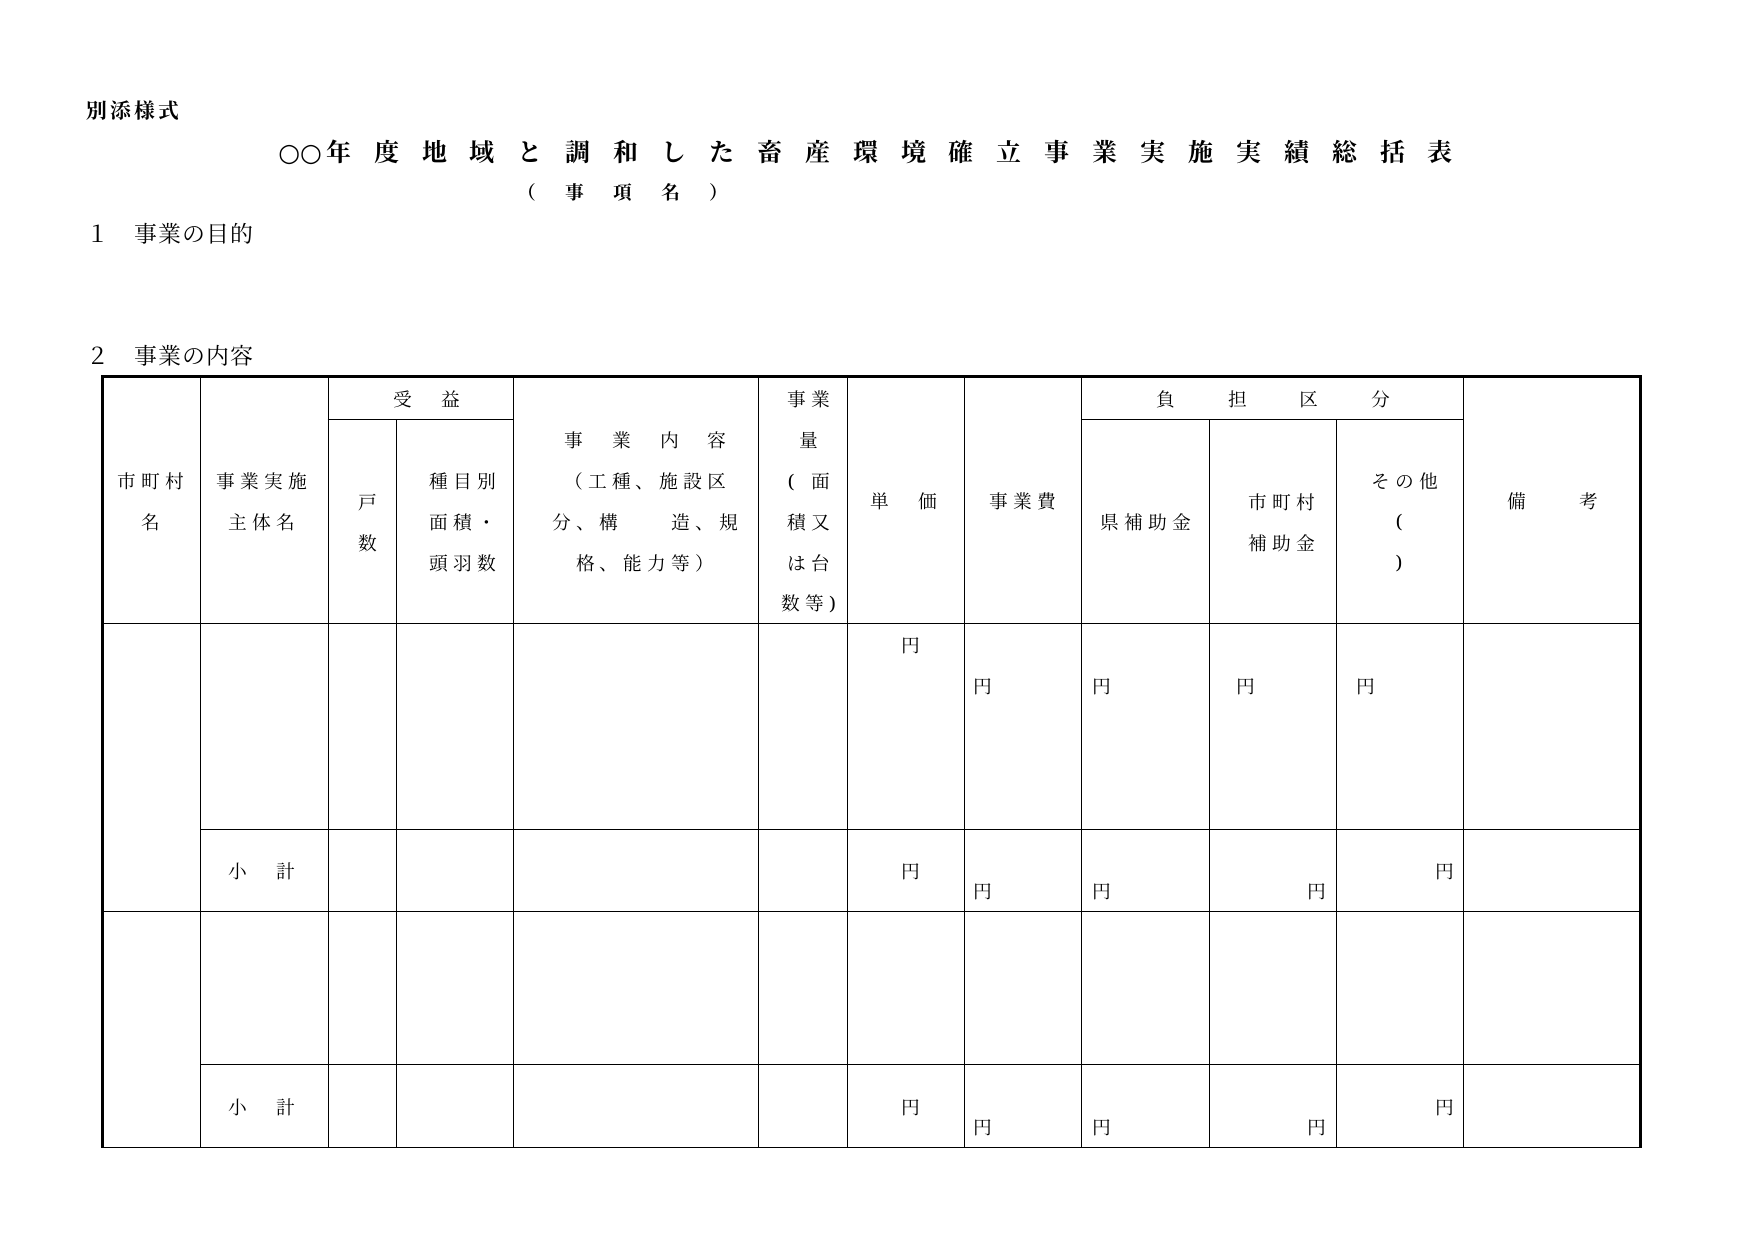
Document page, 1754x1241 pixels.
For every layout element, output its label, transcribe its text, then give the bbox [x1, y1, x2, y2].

table_header 受 益 [329, 378, 513, 419]
table_cell 戸数 [329, 420, 396, 623]
table_header 事業量 (面積又は台数等) [759, 378, 847, 623]
table_cell [201, 912, 328, 1064]
table_cell 円 [1210, 624, 1336, 828]
table_cell [514, 1065, 758, 1147]
table_cell [201, 624, 328, 828]
table_header 単 価 [848, 378, 964, 623]
table_cell [514, 830, 758, 911]
table_cell [397, 830, 513, 911]
table_header 備 考 [1464, 378, 1639, 623]
table_cell [397, 624, 513, 828]
table_cell [1464, 624, 1639, 828]
table_header 事業実施 主体名 [201, 378, 328, 623]
table_cell [329, 830, 396, 911]
table_cell 円 [1337, 1065, 1463, 1147]
table_cell [329, 912, 396, 1064]
text （ 事 項 名 ） [86, 171, 1668, 212]
text 別添様式 [86, 89, 1668, 130]
table_cell [759, 830, 847, 911]
table_cell [759, 912, 847, 1064]
table_cell [1210, 912, 1336, 1064]
table_cell 小 計 [201, 1065, 328, 1147]
table_cell [965, 912, 1081, 1064]
table_cell その他 ( ) [1337, 420, 1463, 623]
table_cell 円 [965, 1065, 1081, 1147]
table_cell 県補助金 [1082, 420, 1209, 623]
table_cell 円 [848, 624, 964, 828]
text １ 事業の目的 [86, 212, 1668, 253]
table_cell 円 [965, 624, 1081, 828]
table_header 事 業 内 容 （工種、施設区分、構 造、規格、能力等） [514, 378, 758, 623]
table_cell [514, 912, 758, 1064]
table_cell [104, 912, 200, 1147]
table_cell 円 [965, 830, 1081, 911]
table_cell 市町村 補助金 [1210, 420, 1336, 623]
table_cell 円 [848, 1065, 964, 1147]
table_cell [848, 912, 964, 1064]
table_cell [1464, 1065, 1639, 1147]
table_cell 円 [1210, 830, 1336, 911]
table_cell [1337, 912, 1463, 1064]
table_cell [759, 1065, 847, 1147]
table_cell 小 計 [201, 830, 328, 911]
table_cell [1464, 830, 1639, 911]
table_cell 円 [1082, 830, 1209, 911]
table_cell [514, 624, 758, 828]
table_header 事業費 [965, 378, 1081, 623]
table_cell 円 [1082, 624, 1209, 828]
table_cell [329, 1065, 396, 1147]
text ○○年度地域と調和した畜産環境確立事業実施実績総括表 [86, 130, 1668, 171]
table_cell [1082, 912, 1209, 1064]
table_cell [759, 624, 847, 828]
table_cell 円 [1082, 1065, 1209, 1147]
text ２ 事業の内容 [86, 334, 1668, 375]
table_cell 円 [848, 830, 964, 911]
table_cell [397, 1065, 513, 1147]
table_header 負 担 区 分 [1082, 378, 1463, 419]
table_cell [397, 912, 513, 1064]
table_header 市町村名 [104, 378, 200, 623]
table_cell [104, 624, 200, 911]
table_cell 種目別面積・頭羽数 [397, 420, 513, 623]
table_cell [329, 624, 396, 828]
table_cell 円 [1337, 830, 1463, 911]
table_cell 円 [1210, 1065, 1336, 1147]
table_cell 円 [1337, 624, 1463, 828]
table_cell [1464, 912, 1639, 1064]
